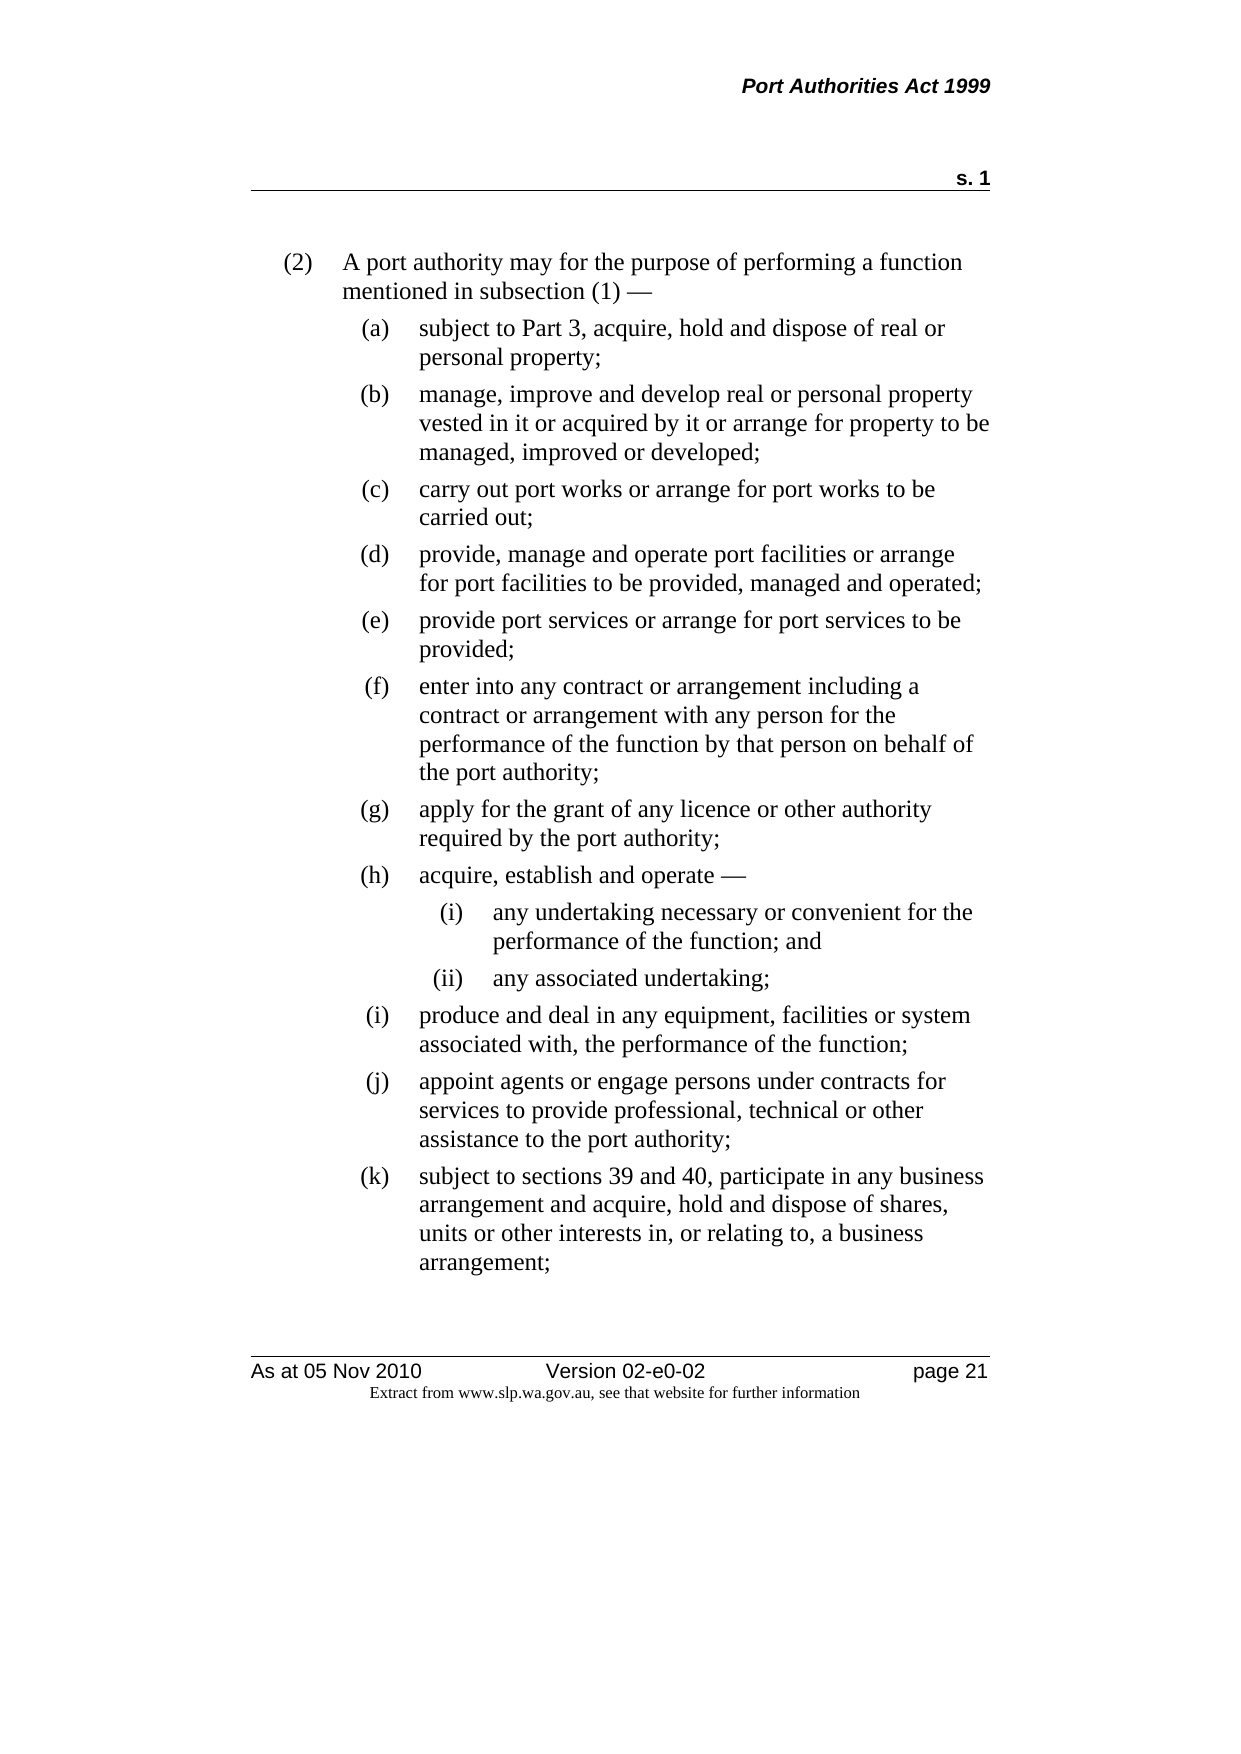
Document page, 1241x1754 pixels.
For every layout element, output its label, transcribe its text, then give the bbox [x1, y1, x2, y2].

text (h) acquire, establish and operate — [251, 860, 990, 889]
text (k) subject to sections 39 and 40, participate in any business arrangement and acquire, hold and dispose of shares, units or other interests in, or relating to, a business arrangement; [251, 1161, 990, 1276]
text (2) A port authority may for the purpose of performing a function mentioned in subsection (1) — [251, 247, 990, 305]
text (b) manage, improve and develop real or personal property vested in it or acquired by it or arrange for property to be managed, improved or developed; [251, 379, 990, 465]
text (ii) any associated undertaking; [251, 963, 990, 992]
text (c) carry out port works or arrange for port works to be carried out; [251, 474, 990, 531]
text (g) apply for the grant of any licence or other authority required by the port authority; [251, 794, 990, 852]
text (i) produce and deal in any equipment, facilities or system associated with, the performance of the function; [251, 1000, 990, 1058]
text (e) provide port services or arrange for port services to be provided; [251, 605, 990, 663]
text (d) provide, manage and operate port facilities or arrange for port facilities to be provided, managed and operated; [251, 539, 990, 597]
text (j) appoint agents or engage persons under contracts for services to provide professional, technical or other assistance to the port authority; [251, 1066, 990, 1152]
text (f) enter into any contract or arrangement including a contract or arrangement with any person for the performance of the function by that person on behalf of the port authority; [251, 671, 990, 786]
text (i) any undertaking necessary or convenient for the performance of the function; and [251, 897, 990, 955]
text (a) subject to Part 3, acquire, hold and dispose of real or personal property; [251, 313, 990, 371]
